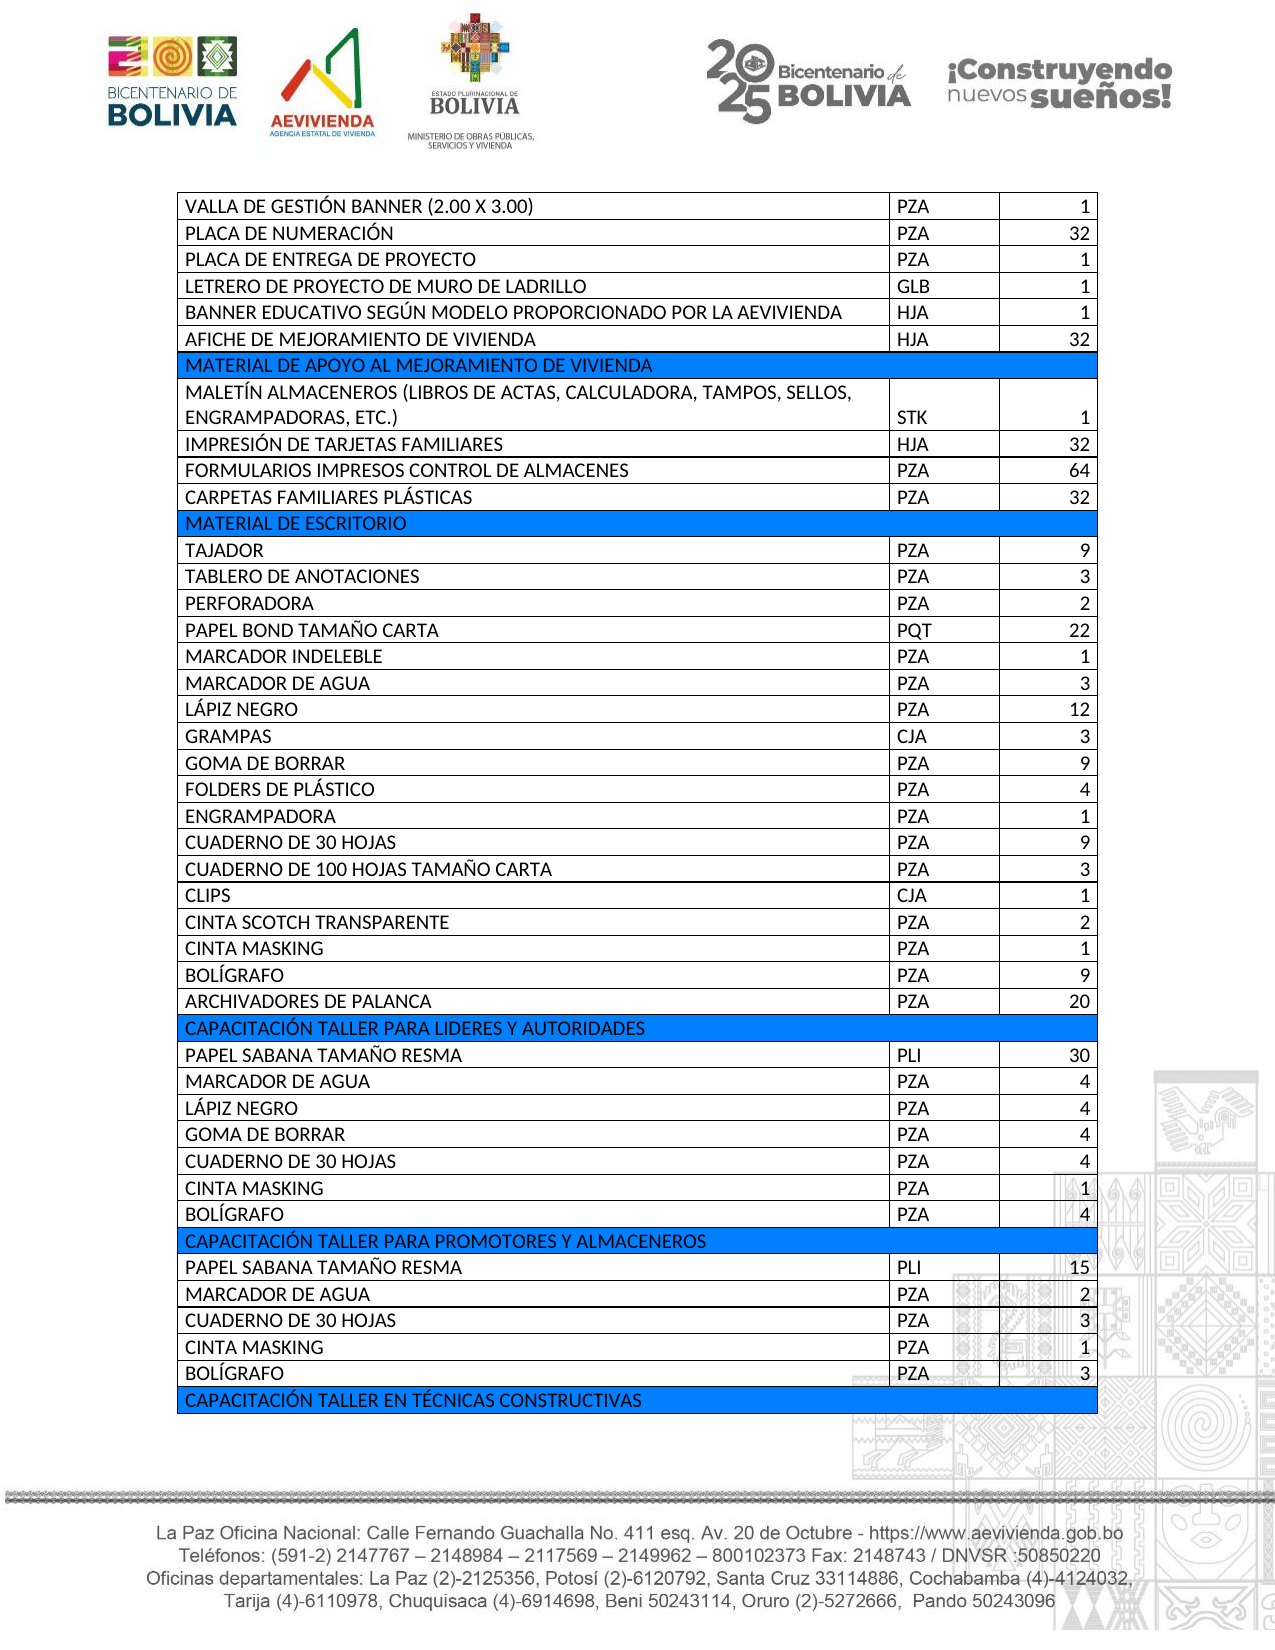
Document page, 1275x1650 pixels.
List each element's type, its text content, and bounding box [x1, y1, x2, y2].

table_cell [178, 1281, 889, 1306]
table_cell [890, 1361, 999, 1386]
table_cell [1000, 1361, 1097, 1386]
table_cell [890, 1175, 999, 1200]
table_cell LÁPIZ NEGRO [178, 696, 889, 722]
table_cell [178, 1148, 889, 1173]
table_cell BANNER EDUCATIVO SEGÚN MODELO PROPORCIONADO POR LA AEVIVIENDA [178, 299, 889, 325]
table_cell IMPRESIÓN DE TARJETAS FAMILIARES [178, 431, 889, 456]
table_cell CJA [890, 723, 999, 748]
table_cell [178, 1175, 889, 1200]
table_cell 1 [1000, 883, 1097, 908]
table_cell PLACA DE NUMERACIÓN [178, 220, 889, 245]
table_cell MALETÍN ALMACENEROS (LIBROS DE ACTAS, CALCULADORA, TAMPOS, SELLOS, ENGRAMPADORAS, ETC.) [178, 379, 889, 430]
table_cell 3 [1000, 670, 1097, 695]
table_cell 3 [1000, 856, 1097, 881]
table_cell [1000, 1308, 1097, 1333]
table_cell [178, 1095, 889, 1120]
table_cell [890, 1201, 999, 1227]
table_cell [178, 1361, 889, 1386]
table_cell CLIPS [178, 883, 889, 908]
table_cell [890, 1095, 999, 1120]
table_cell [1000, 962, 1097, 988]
table_cell 3 [1000, 723, 1097, 748]
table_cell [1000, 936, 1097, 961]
table_cell PZA [890, 564, 999, 589]
table_cell CJA [890, 883, 999, 908]
table_cell PAPEL BOND TAMAÑO CARTA [178, 617, 889, 642]
table_cell PZA [890, 220, 999, 245]
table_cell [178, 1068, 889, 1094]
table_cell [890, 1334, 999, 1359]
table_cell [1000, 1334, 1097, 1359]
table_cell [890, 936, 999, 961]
table_cell 1 [1000, 299, 1097, 325]
table_cell CARPETAS FAMILIARES PLÁSTICAS [178, 484, 889, 509]
table_cell MARCADOR DE AGUA [178, 670, 889, 695]
table_cell PZA [890, 590, 999, 616]
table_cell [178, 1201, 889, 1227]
table_cell 1 [1000, 803, 1097, 828]
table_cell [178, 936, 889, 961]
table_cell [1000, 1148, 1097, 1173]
table_cell 1 [1000, 273, 1097, 298]
table_cell 1 [1000, 643, 1097, 669]
table_cell PZA [890, 696, 999, 722]
table_cell MARCADOR INDELEBLE [178, 643, 889, 669]
table_cell 32 [1000, 220, 1097, 245]
table_cell PZA [890, 484, 999, 509]
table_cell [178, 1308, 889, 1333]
table_cell MATERIAL DE APOYO AL MEJORAMIENTO DE VIVIENDA [178, 353, 1097, 378]
table_cell 64 [1000, 458, 1097, 483]
table_cell PZA [890, 537, 999, 563]
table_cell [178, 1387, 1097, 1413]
table_cell 32 [1000, 431, 1097, 456]
table_cell PZA [890, 458, 999, 483]
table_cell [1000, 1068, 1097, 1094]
table_cell PZA [890, 670, 999, 695]
table_cell STK [890, 379, 999, 430]
table_cell FOLDERS DE PLÁSTICO [178, 776, 889, 802]
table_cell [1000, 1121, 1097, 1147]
table_cell 12 [1000, 696, 1097, 722]
table_cell 1 [1000, 379, 1097, 430]
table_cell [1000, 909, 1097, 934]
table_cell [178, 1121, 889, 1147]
table_cell VALLA DE GESTIÓN BANNER (2.00 X 3.00) [178, 193, 889, 218]
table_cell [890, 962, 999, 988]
table_cell 4 [1000, 776, 1097, 802]
table_cell AFICHE DE MEJORAMIENTO DE VIVIENDA [178, 326, 889, 351]
table_cell PZA [890, 193, 999, 218]
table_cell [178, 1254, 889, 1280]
table_cell 1 [1000, 193, 1097, 218]
table_cell HJA [890, 326, 999, 351]
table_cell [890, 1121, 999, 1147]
table_cell PZA [890, 643, 999, 669]
table_cell LETRERO DE PROYECTO DE MURO DE LADRILLO [178, 273, 889, 298]
table_cell FORMULARIOS IMPRESOS CONTROL DE ALMACENES [178, 458, 889, 483]
table_cell 3 [1000, 564, 1097, 589]
table_cell HJA [890, 431, 999, 456]
table_cell TAJADOR [178, 537, 889, 563]
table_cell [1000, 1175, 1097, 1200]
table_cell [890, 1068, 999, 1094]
table_cell PQT [890, 617, 999, 642]
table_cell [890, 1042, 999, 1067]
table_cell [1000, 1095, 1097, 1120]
table_cell 9 [1000, 537, 1097, 563]
table_cell ENGRAMPADORA [178, 803, 889, 828]
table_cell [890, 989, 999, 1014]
table_cell 9 [1000, 829, 1097, 855]
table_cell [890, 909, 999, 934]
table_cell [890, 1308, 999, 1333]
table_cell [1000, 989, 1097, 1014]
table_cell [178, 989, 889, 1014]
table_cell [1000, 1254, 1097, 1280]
table_cell GOMA DE BORRAR [178, 750, 889, 775]
table_cell GLB [890, 273, 999, 298]
table_cell PLACA DE ENTREGA DE PROYECTO [178, 246, 889, 272]
table_cell PZA [890, 246, 999, 272]
table_cell 32 [1000, 326, 1097, 351]
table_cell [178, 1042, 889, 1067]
table_cell PZA [890, 829, 999, 855]
table_cell 9 [1000, 750, 1097, 775]
table_cell GRAMPAS [178, 723, 889, 748]
table_cell PERFORADORA [178, 590, 889, 616]
table_cell MATERIAL DE ESCRITORIO [178, 511, 1097, 536]
table_cell HJA [890, 299, 999, 325]
table_cell CUADERNO DE 30 HOJAS [178, 829, 889, 855]
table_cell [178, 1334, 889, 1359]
table_cell PZA [890, 856, 999, 881]
table_cell 32 [1000, 484, 1097, 509]
table_cell PZA [890, 750, 999, 775]
picture [1, 0, 1275, 1631]
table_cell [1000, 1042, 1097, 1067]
table_cell 1 [1000, 246, 1097, 272]
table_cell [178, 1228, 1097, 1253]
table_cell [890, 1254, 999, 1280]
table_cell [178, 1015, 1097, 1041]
table_cell PZA [890, 776, 999, 802]
table_cell PZA [890, 803, 999, 828]
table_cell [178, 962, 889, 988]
table_cell 22 [1000, 617, 1097, 642]
table_cell 2 [1000, 590, 1097, 616]
table_cell TABLERO DE ANOTACIONES [178, 564, 889, 589]
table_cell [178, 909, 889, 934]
table_cell CUADERNO DE 100 HOJAS TAMAÑO CARTA [178, 856, 889, 881]
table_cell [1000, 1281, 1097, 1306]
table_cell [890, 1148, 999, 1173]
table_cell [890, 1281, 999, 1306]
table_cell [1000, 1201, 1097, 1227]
